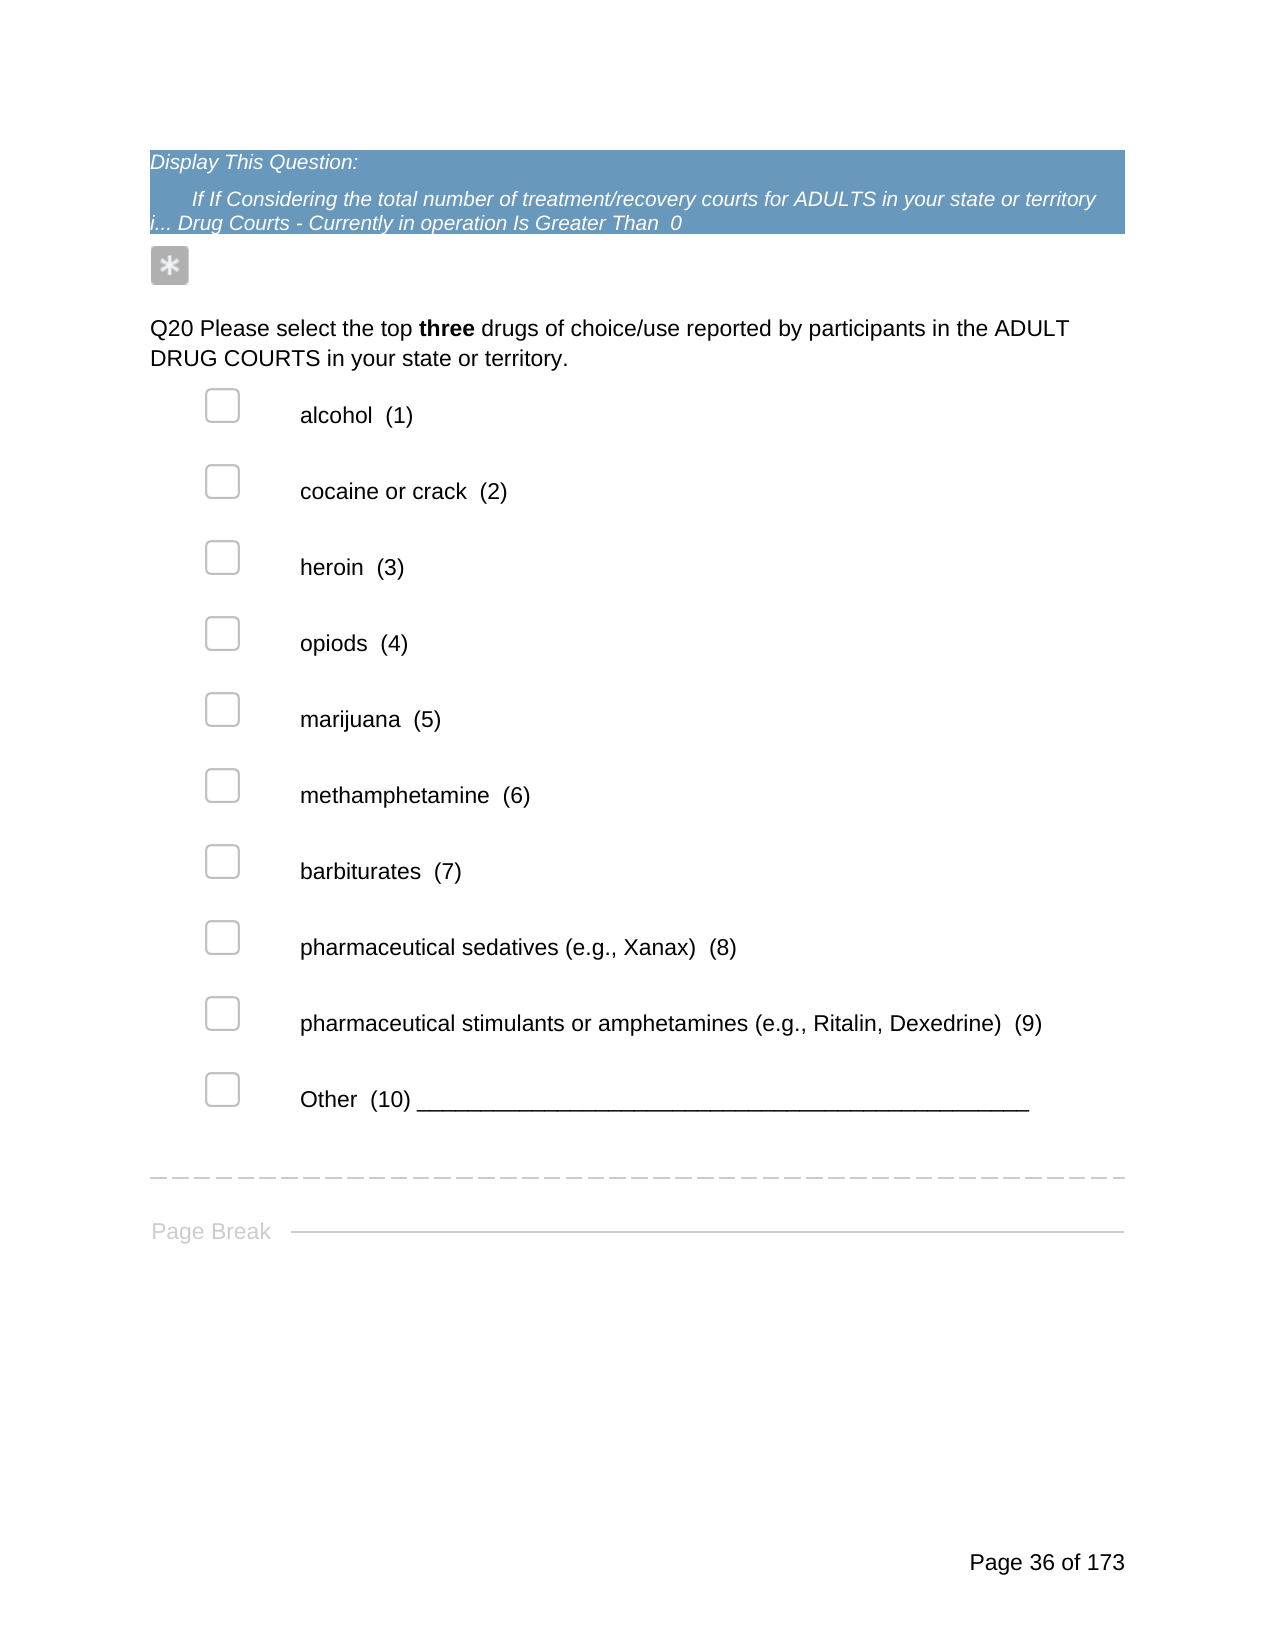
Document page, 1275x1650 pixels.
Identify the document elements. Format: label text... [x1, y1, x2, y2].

list opiods (4) [187, 603, 1125, 669]
list methamphetamine (6) [187, 755, 1125, 821]
list alcohol (1) [187, 375, 1125, 441]
text Q20 Please select the top three drugs of choice/use reported by participants in the ADULT DRUG COURTS in your state or territory. [150, 314, 1125, 371]
list pharmaceutical sedatives (e.g., Xanax) (8) [187, 907, 1125, 973]
list barbiturates (7) [187, 831, 1125, 897]
list cocaine or crack (2) [187, 451, 1125, 517]
list marijuana (5) [187, 679, 1125, 745]
list heroin (3) [187, 527, 1125, 593]
picture [151, 246, 189, 285]
list pharmaceutical stimulants or amphetamines (e.g., Ritalin, Dexedrine) (9) [187, 982, 1125, 1048]
table_header [290, 1218, 1125, 1258]
text Display This Question: [150, 150, 1125, 174]
table_header Page Break [150, 1218, 290, 1258]
list Other (10) ________________________________________________ [187, 1058, 1125, 1124]
text If If Considering the total number of treatment/recovery courts for ADULTS in your state or territory i... Drug Courts - Currently in operation Is Greater Than 0 [150, 186, 1125, 234]
